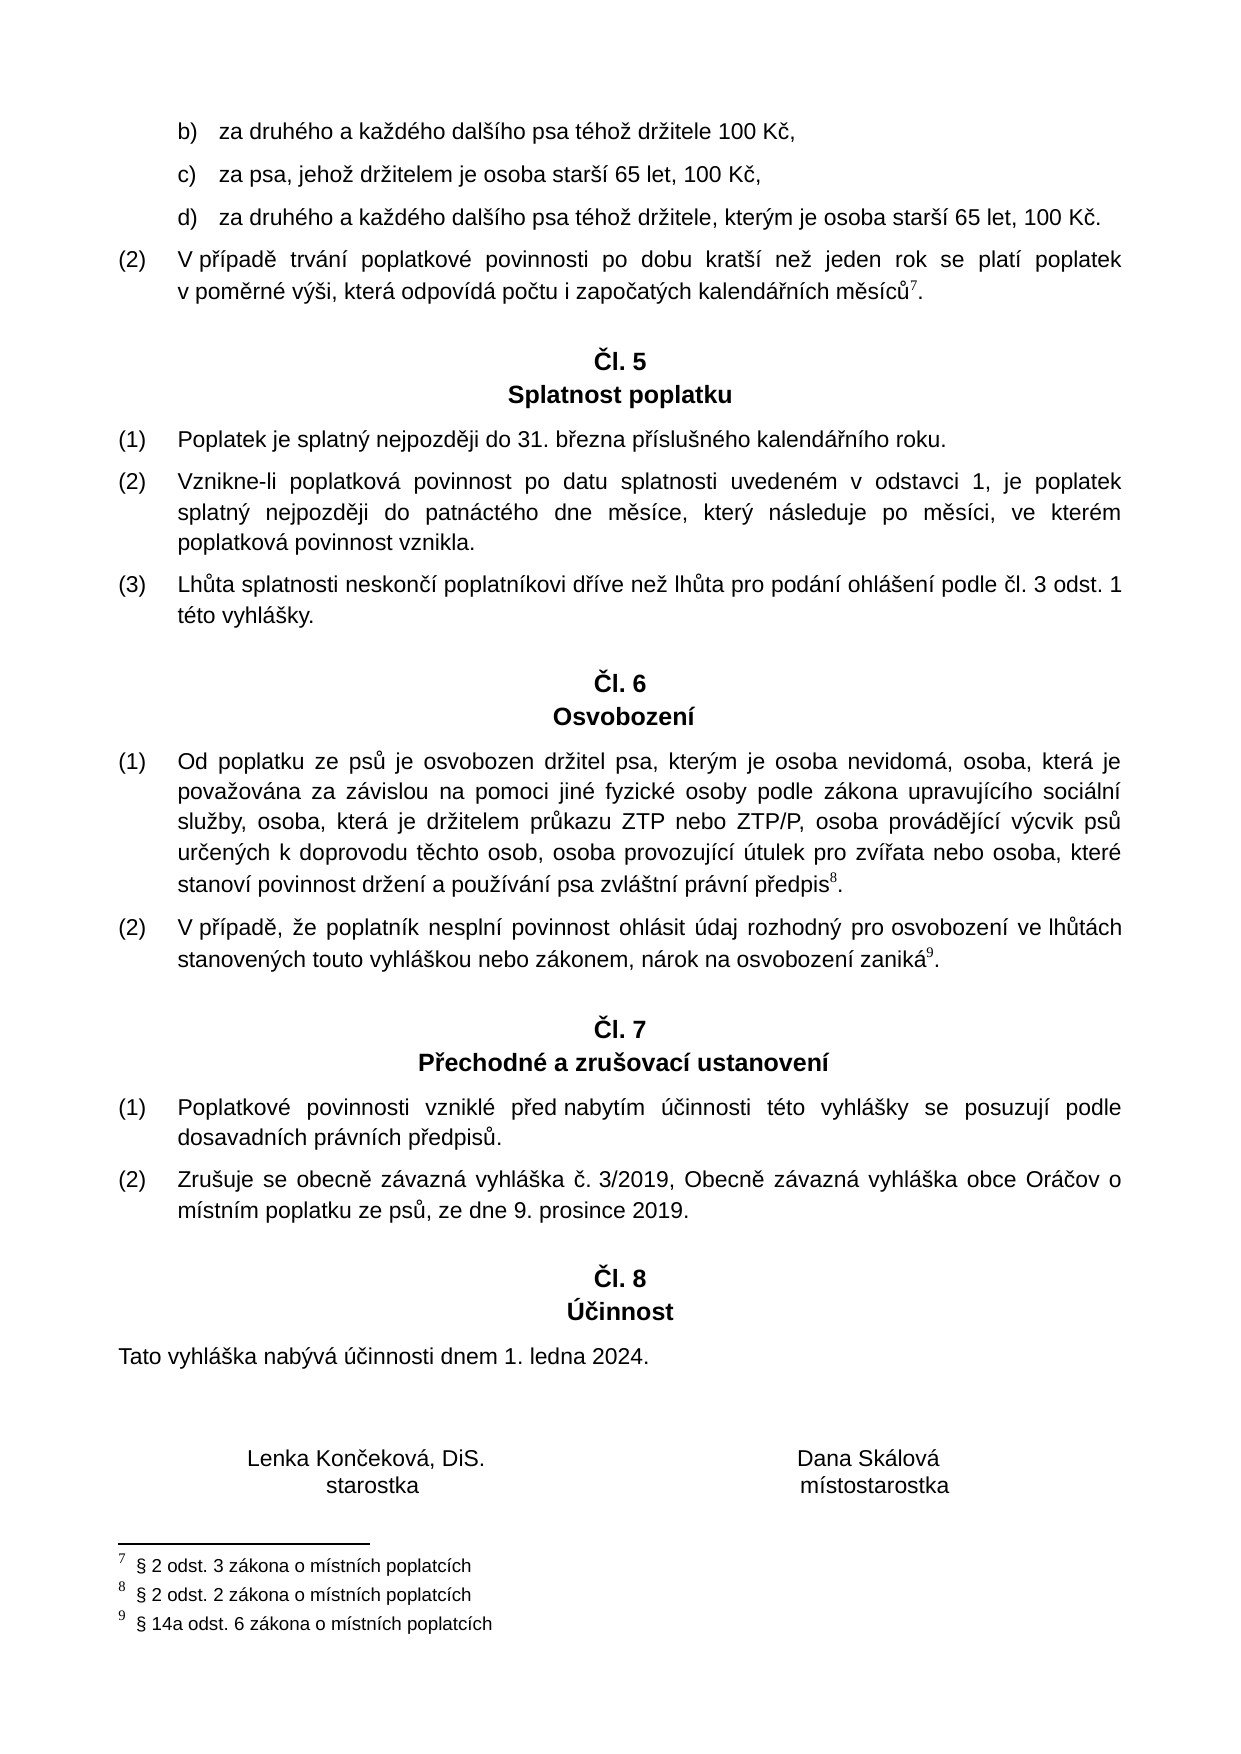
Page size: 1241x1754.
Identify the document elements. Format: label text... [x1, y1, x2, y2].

subtitle Čl. 7 Přechodné a zrušovací ustanovení [118, 1015, 1122, 1077]
list V případě, že poplatník nesplní povinnost ohlásit údaj rozhodný pro osvobození ve lhůtách stanovených touto vyhláškou nebo zákonem, nárok na osvobození zaniká. [118, 914, 1122, 973]
table_header Dana Skálová místostarostka [620, 1386, 1122, 1504]
list Poplatkové povinnosti vzniklé před nabytím účinnosti této vyhlášky se posuzují podle dosavadních právních předpisů. [118, 1093, 1122, 1150]
table_header Lenka Končeková, DiS. starostka [118, 1386, 620, 1504]
list Lhůta splatnosti neskončí poplatníkovi dříve než lhůta pro podání ohlášení podle čl. 3 odst. 1 této vyhlášky. [118, 571, 1122, 628]
list Zrušuje se obecně závazná vyhláška č. 3/2019, Obecně závazná vyhláška obce Oráčov o místním poplatku ze psů, ze dne 9. prosince 2019. [118, 1166, 1122, 1223]
text Tato vyhláška nabývá účinnosti dnem 1. ledna 2024. [118, 1343, 1122, 1369]
subtitle Čl. 8 Účinnost [118, 1264, 1122, 1326]
list za druhého a každého dalšího psa téhož držitele 100 Kč, [177, 118, 1122, 144]
list V případě trvání poplatkové povinnosti po dobu kratší než jeden rok se platí poplatek v poměrné výši, která odpovídá počtu i započatých kalendářních měsíců. [118, 246, 1122, 305]
list Od poplatku ze psů je osvobozen držitel psa, kterým je osoba nevidomá, osoba, která je považována za závislou na pomoci jiné fyzické osoby podle zákona upravujícího sociální služby, osoba, která je držitelem průkazu ZTP nebo ZTP/P, osoba provádějící výcvik psů určených k doprovodu těchto osob, osoba provozující útulek pro zvířata nebo osoba, které stanoví povinnost držení a používání psa zvláštní právní předpis. [118, 748, 1122, 897]
list za druhého a každého dalšího psa téhož držitele, kterým je osoba starší 65 let, 100 Kč. [177, 203, 1122, 230]
subtitle Čl. 6 Osvobození [118, 669, 1122, 731]
list Poplatek je splatný nejpozději do 31. března příslušného kalendářního roku. [118, 426, 1122, 452]
list za psa, jehož držitelem je osoba starší 65 let, 100 Kč, [177, 161, 1122, 187]
subtitle Čl. 5 Splatnost poplatku [118, 347, 1122, 409]
list Vznikne-li poplatková povinnost po datu splatnosti uvedeném v odstavci 1, je poplatek splatný nejpozději do patnáctého dne měsíce, který následuje po měsíci, ve kterém poplatková povinnost vznikla. [118, 468, 1122, 555]
